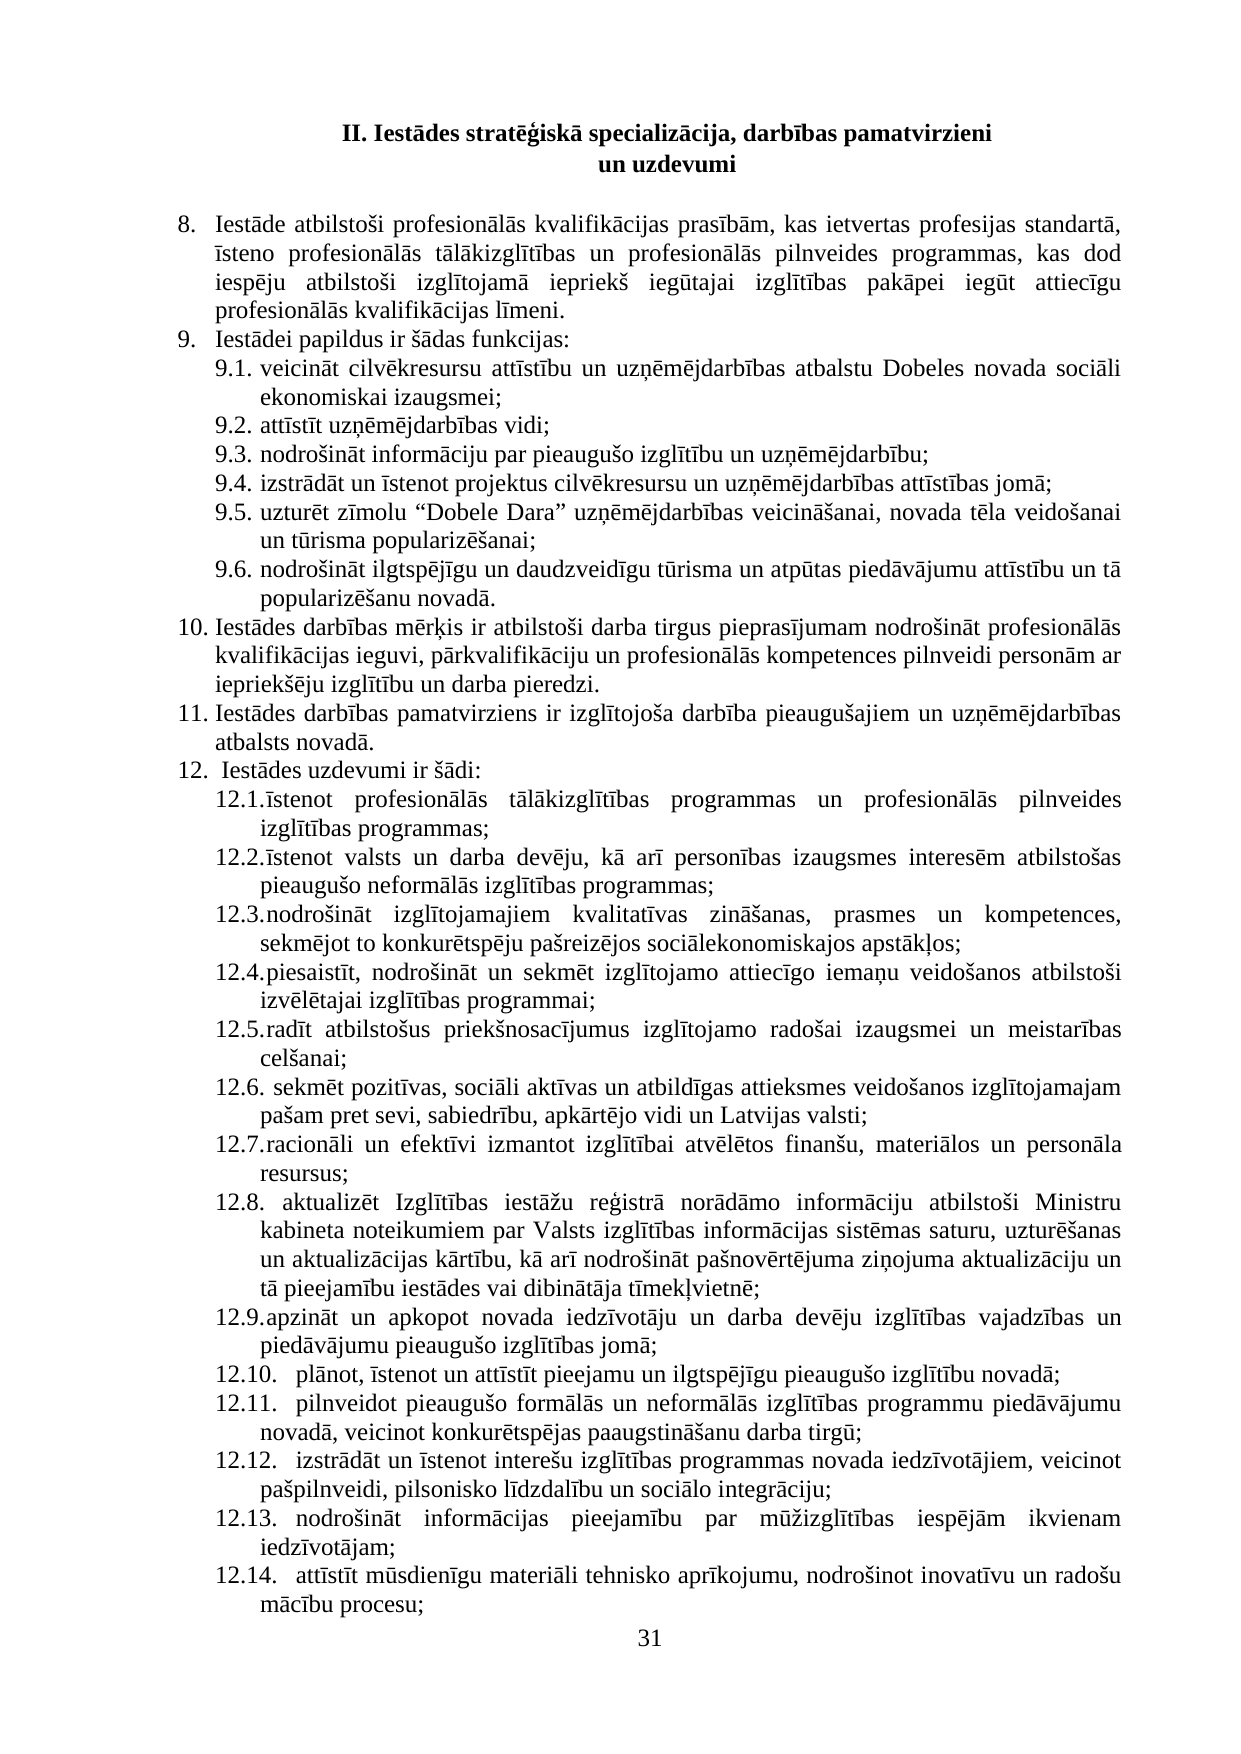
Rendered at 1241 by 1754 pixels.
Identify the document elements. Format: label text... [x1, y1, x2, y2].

list izstrādāt un īstenot projektus cilvēkresursu un uzņēmējdarbības attīstības jomā; [215, 468, 1122, 497]
list Iestādes uzdevumi ir šādi: [177, 756, 1122, 784]
list nodrošināt ilgtspējīgu un daudzveidīgu tūrisma un atpūtas piedāvājumu attīstību un tā popularizēšanu novadā. [215, 554, 1122, 612]
list Iestādes darbības pamatvirziens ir izglītojoša darbība pieaugušajiem un uzņēmējdarbības atbalsts novadā. [177, 698, 1122, 756]
list Iestāde atbilstoši profesionālās kvalifikācijas prasībām, kas ietvertas profesijas standartā, īsteno profesionālās tālākizglītības un profesionālās pilnveides programmas, kas dod iespēju atbilstoši izglītojamā iepriekš iegūtajai izglītības pakāpei iegūt attiecīgu profesionālās kvalifikācijas līmeni. [177, 209, 1122, 324]
list nodrošināt informāciju par pieaugušo izglītību un uzņēmējdarbību; [215, 439, 1122, 468]
list racionāli un efektīvi izmantot izglītībai atvēlētos finanšu, materiālos un personāla resursus; [215, 1129, 1122, 1187]
list aktualizēt Izglītības iestāžu reģistrā norādāmo informāciju atbilstoši Ministru kabineta noteikumiem par Valsts izglītības informācijas sistēmas saturu, uzturēšanas un aktualizācijas kārtību, kā arī nodrošināt pašnovērtējuma ziņojuma aktualizāciju un tā pieejamību iestādes vai dibinātāja tīmekļvietnē; [215, 1187, 1122, 1302]
list nodrošināt informācijas pieejamību par mūžizglītības iespējām ikvienam iedzīvotājam; [215, 1503, 1122, 1561]
list Iestādei papildus ir šādas funkcijas: [177, 324, 1122, 353]
list veicināt cilvēkresursu attīstību un uzņēmējdarbības atbalstu Dobeles novada sociāli ekonomiskai izaugsmei; [215, 353, 1122, 411]
list Iestādes darbības mērķis ir atbilstoši darba tirgus pieprasījumam nodrošināt profesionālās kvalifikācijas ieguvi, pārkvalifikāciju un profesionālās kompetences pilnveidi personām ar iepriekšēju izglītību un darba pieredzi. [177, 612, 1122, 698]
list attīstīt mūsdienīgu materiāli tehnisko aprīkojumu, nodrošinot inovatīvu un radošu mācību procesu; [215, 1561, 1122, 1618]
list pilnveidot pieaugušo formālās un neformālās izglītības programmu piedāvājumu novadā, veicinot konkurētspējas paaugstināšanu darba tirgū; [215, 1388, 1122, 1446]
list uzturēt zīmolu “Dobele Dara” uzņēmējdarbības veicināšanai, novada tēla veidošanai un tūrisma popularizēšanai; [215, 497, 1122, 554]
list attīstīt uzņēmējdarbības vidi; [215, 411, 1122, 439]
list sekmēt pozitīvas, sociāli aktīvas un atbildīgas attieksmes veidošanos izglītojamajam pašam pret sevi, sabiedrību, apkārtējo vidi un Latvijas valsti; [215, 1072, 1122, 1129]
list radīt atbilstošus priekšnosacījumus izglītojamo radošai izaugsmei un meistarības celšanai; [215, 1014, 1122, 1072]
text II. Iestādes stratēģiskā specializācija, darbības pamatvirzieni [215, 118, 1119, 147]
list piesaistīt, nodrošināt un sekmēt izglītojamo attiecīgo iemaņu veidošanos atbilstoši izvēlētajai izglītības programmai; [215, 957, 1122, 1014]
list apzināt un apkopot novada iedzīvotāju un darba devēju izglītības vajadzības un piedāvājumu pieaugušo izglītības jomā; [215, 1302, 1122, 1359]
list plānot, īstenot un attīstīt pieejamu un ilgtspējīgu pieaugušo izglītību novadā; [215, 1359, 1122, 1388]
list izstrādāt un īstenot interešu izglītības programmas novada iedzīvotājiem, veicinot pašpilnveidi, pilsonisko līdzdalību un sociālo integrāciju; [215, 1446, 1122, 1503]
list īstenot valsts un darba devēju, kā arī personības izaugsmes interesēm atbilstošas pieaugušo neformālās izglītības programmas; [215, 842, 1122, 899]
list nodrošināt izglītojamajiem kvalitatīvas zināšanas, prasmes un kompetences, sekmējot to konkurētspēju pašreizējos sociālekonomiskajos apstākļos; [215, 899, 1122, 957]
list īstenot profesionālās tālākizglītības programmas un profesionālās pilnveides izglītības programmas; [215, 784, 1122, 842]
text un uzdevumi [215, 149, 1119, 178]
